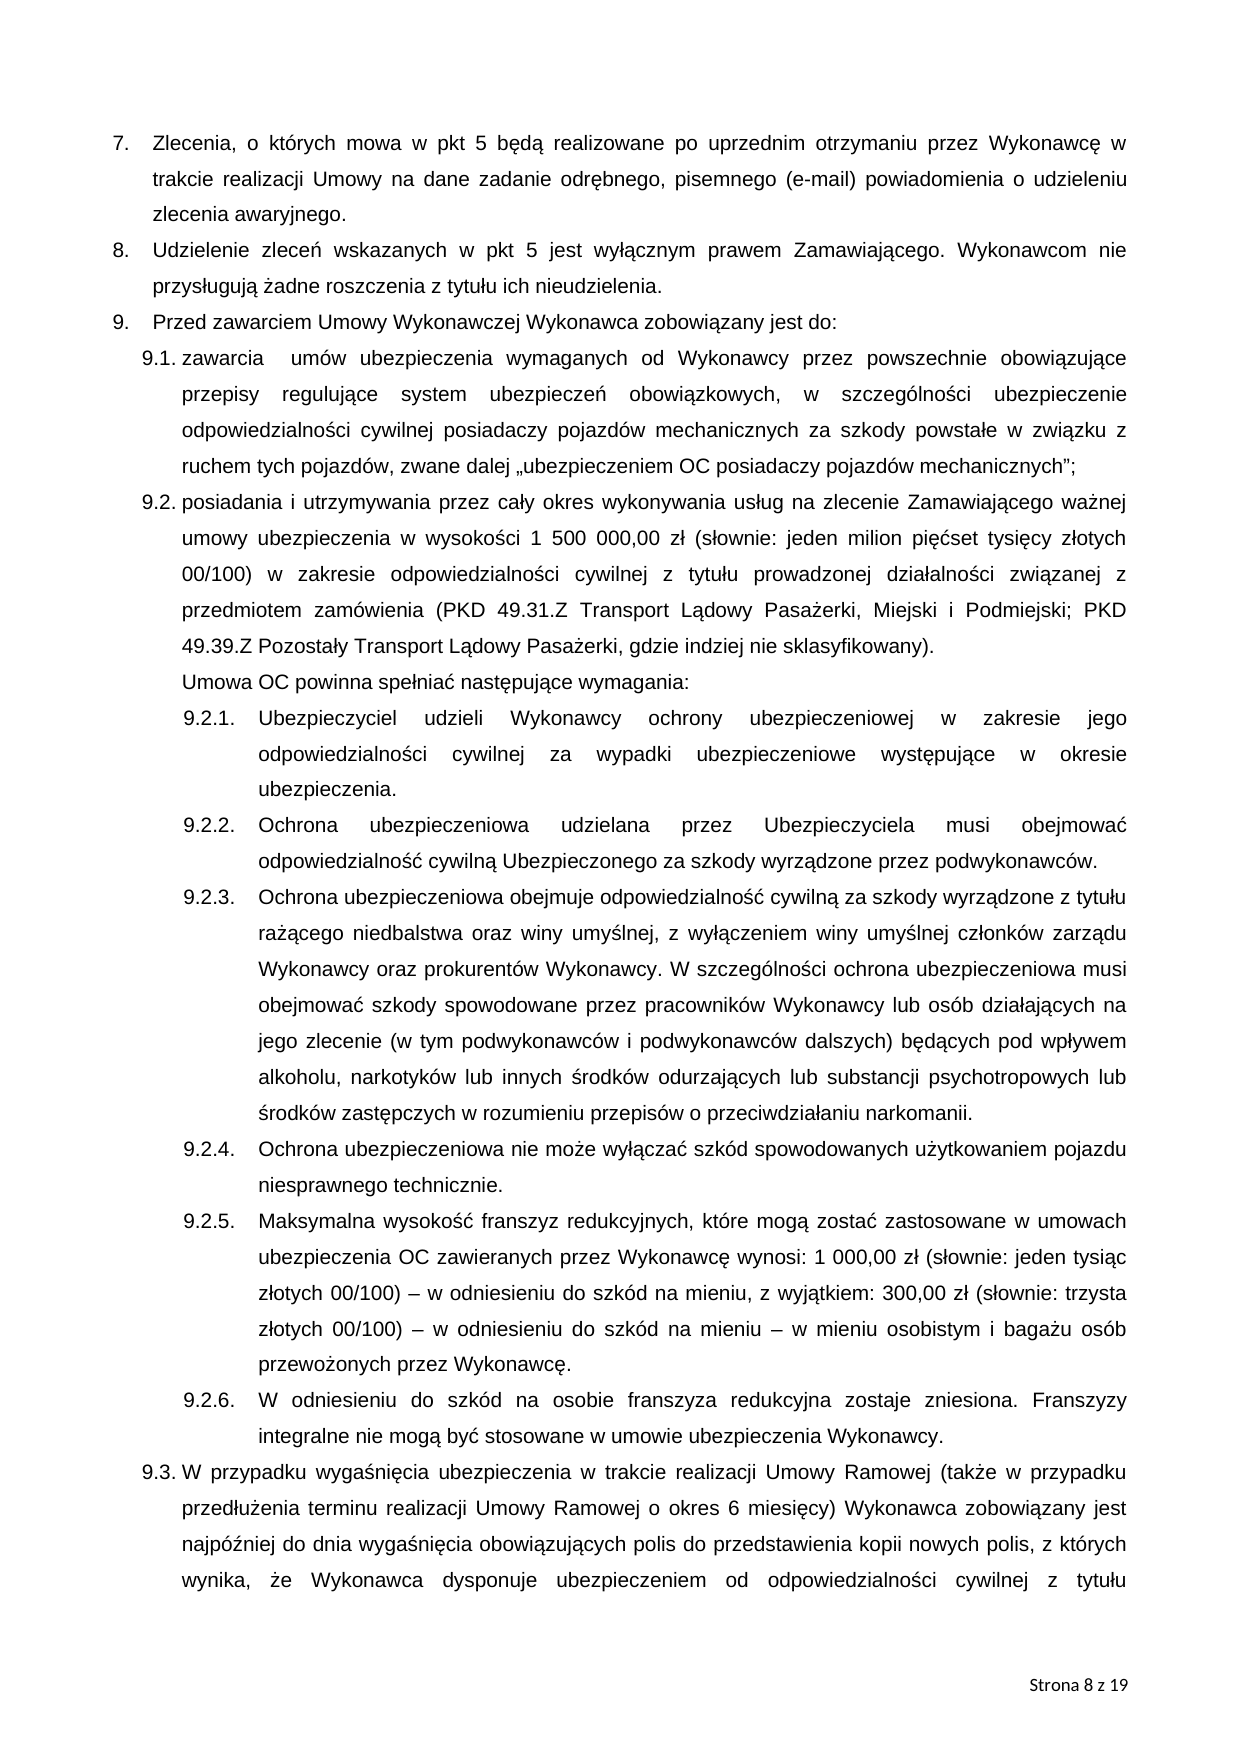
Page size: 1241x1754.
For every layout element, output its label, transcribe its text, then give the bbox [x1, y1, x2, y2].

list Umowa OC powinna spełniać następujące wymagania: [182, 669, 1128, 693]
list W odniesieniu do szkód na osobie franszyza redukcyjna zostaje zniesiona. Franszyzy integralne nie mogą być stosowane w umowie ubezpieczenia Wykonawcy. [183, 1388, 1128, 1448]
list Zlecenia, o których mowa w pkt 5 będą realizowane po uprzednim otrzymaniu przez Wykonawcę w trakcie realizacji Umowy na dane zadanie odrębnego, pisemnego (e-mail) powiadomienia o udzieleniu zlecenia awaryjnego. [112, 130, 1128, 226]
list Ochrona ubezpieczeniowa obejmuje odpowiedzialność cywilną za szkody wyrządzone z tytułu rażącego niedbalstwa oraz winy umyślnej, z wyłączeniem winy umyślnej członków zarządu Wykonawcy oraz prokurentów Wykonawcy. W szczególności ochrona ubezpieczeniowa musi obejmować szkody spowodowane przez pracowników Wykonawcy lub osób działających na jego zlecenie (w tym podwykonawców i podwykonawców dalszych) będących pod wpływem alkoholu, narkotyków lub innych środków odurzających lub substancji psychotropowych lub środków zastępczych w rozumieniu przepisów o przeciwdziałaniu narkomanii. [183, 885, 1128, 1125]
list Przed zawarciem Umowy Wykonawczej Wykonawca zobowiązany jest do: [112, 310, 1128, 334]
list Ubezpieczyciel udzieli Wykonawcy ochrony ubezpieczeniowej w zakresie jego odpowiedzialności cywilnej za wypadki ubezpieczeniowe występujące w okresie ubezpieczenia. [183, 705, 1128, 801]
list Ochrona ubezpieczeniowa nie może wyłączać szkód spowodowanych użytkowaniem pojazdu niesprawnego technicznie. [183, 1137, 1128, 1197]
list Ochrona ubezpieczeniowa udzielana przez Ubezpieczyciela musi obejmować odpowiedzialność cywilną Ubezpieczonego za szkody wyrządzone przez podwykonawców. [183, 813, 1128, 873]
list posiadania i utrzymywania przez cały okres wykonywania usług na zlecenie Zamawiającego ważnej umowy ubezpieczenia w wysokości 1 500 000,00 zł (słownie: jeden milion pięćset tysięcy złotych 00/100) w zakresie odpowiedzialności cywilnej z tytułu prowadzonej działalności związanej z przedmiotem zamówienia (PKD 49.31.Z Transport Lądowy Pasażerki, Miejski i Podmiejski; PKD 49.39.Z Pozostały Transport Lądowy Pasażerki, gdzie indziej nie sklasyfikowany). [142, 490, 1128, 657]
list zawarcia umów ubezpieczenia wymaganych od Wykonawcy przez powszechnie obowiązujące przepisy regulujące system ubezpieczeń obowiązkowych, w szczególności ubezpieczenie odpowiedzialności cywilnej posiadaczy pojazdów mechanicznych za szkody powstałe w związku z ruchem tych pojazdów, zwane dalej „ubezpieczeniem OC posiadaczy pojazdów mechanicznych”; [142, 346, 1128, 478]
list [142, 1460, 1128, 1592]
list Maksymalna wysokość franszyz redukcyjnych, które mogą zostać zastosowane w umowach ubezpieczenia OC zawieranych przez Wykonawcę wynosi: 1 000,00 zł (słownie: jeden tysiąc złotych 00/100) – w odniesieniu do szkód na mieniu, z wyjątkiem: 300,00 zł (słownie: trzysta złotych 00/100) – w odniesieniu do szkód na mieniu – w mieniu osobistym i bagażu osób przewożonych przez Wykonawcę. [183, 1208, 1128, 1376]
list Udzielenie zleceń wskazanych w pkt 5 jest wyłącznym prawem Zamawiającego. Wykonawcom nie przysługują żadne roszczenia z tytułu ich nieudzielenia. [112, 238, 1128, 298]
